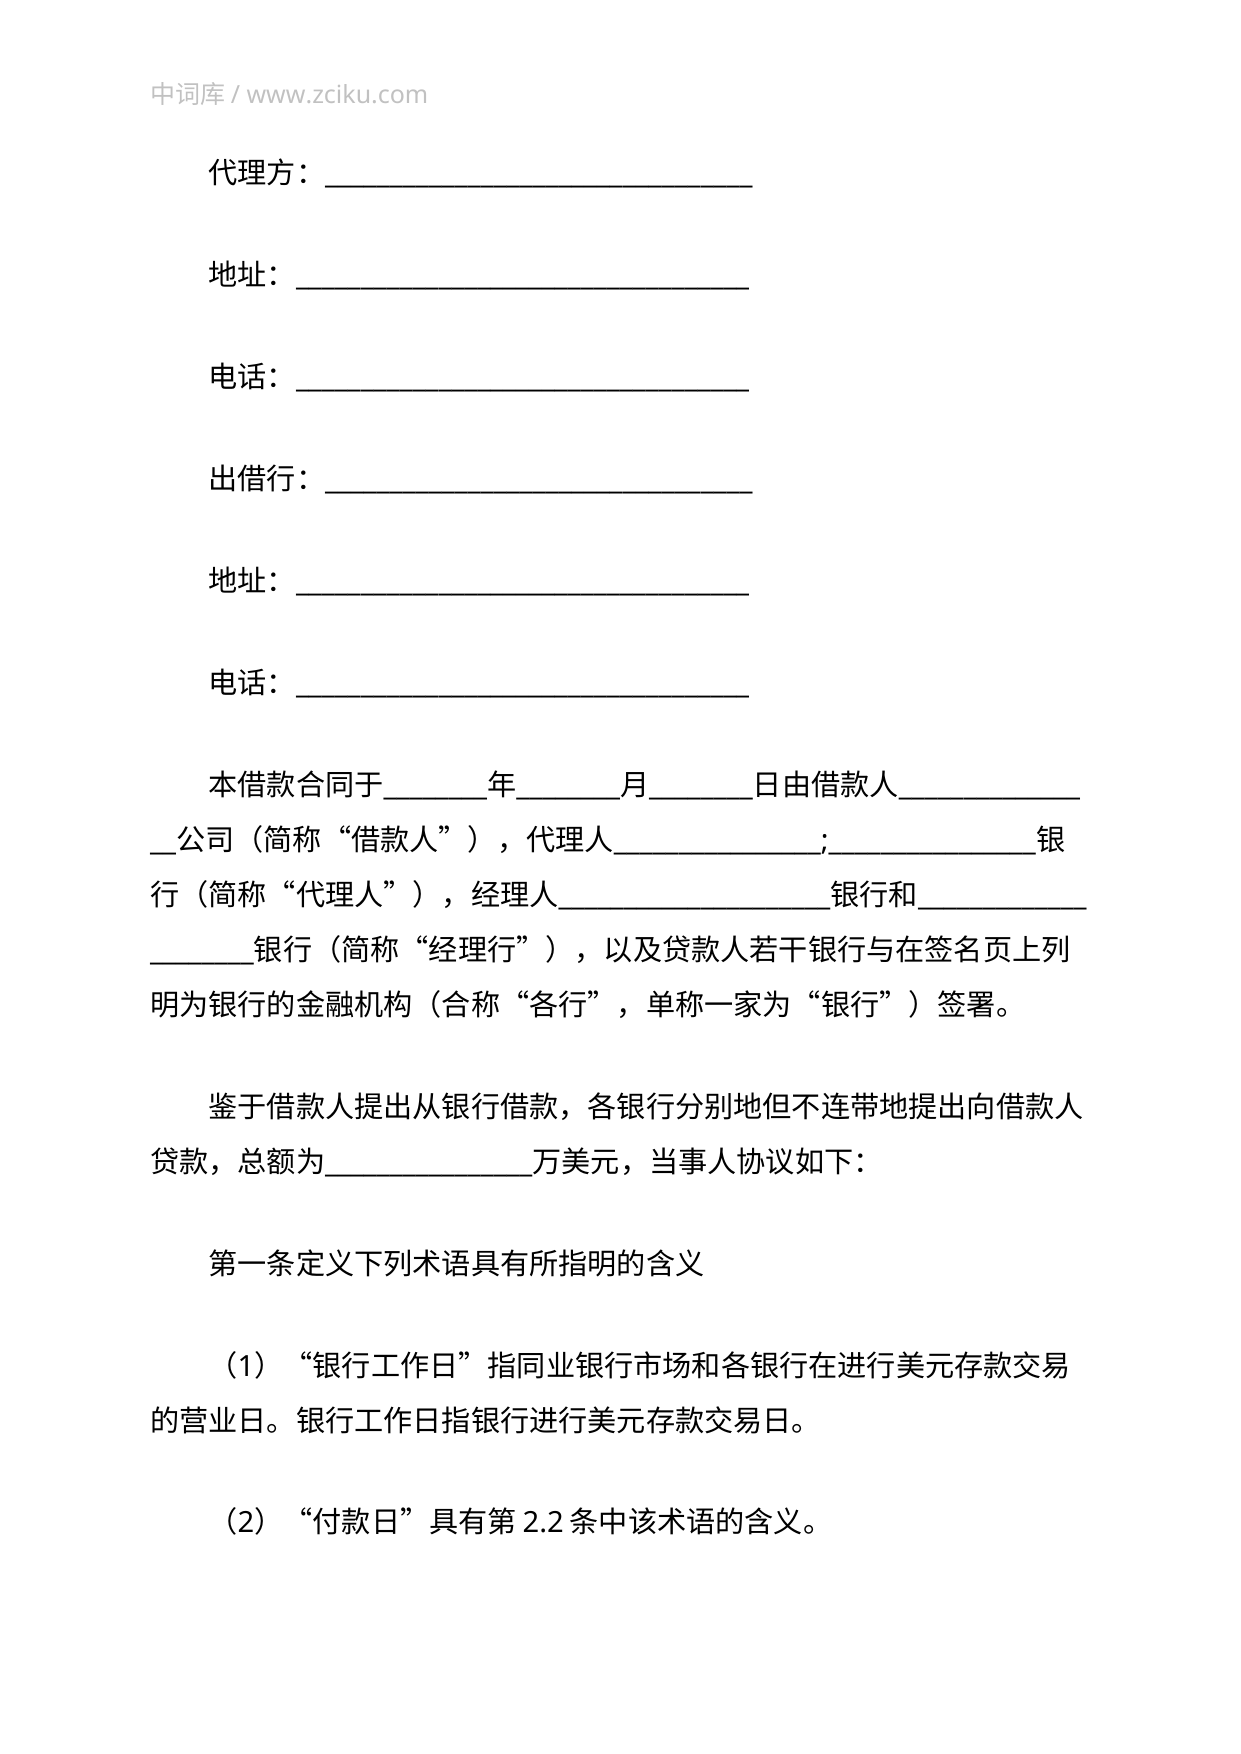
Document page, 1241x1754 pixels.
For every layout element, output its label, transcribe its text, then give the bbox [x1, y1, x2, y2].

text 鉴于借款人提出从银行借款，各银行分别地但不连带地提出向借款人贷款，总额为________________万美元，当事人协议如下： [150, 1084, 1090, 1181]
text 代理方：_________________________________ [150, 150, 1090, 192]
text 本借款合同于________年________月________日由借款人________________公司（简称“借款人”），代理人________________;________________银行（简称“代理人”），经理人_____________________银行和_____________________银行（简称“经理行”），以及贷款人若干银行与在签名页上列明为银行的金融机构（合称“各行”，单称一家为“银行”）签署。 [150, 762, 1090, 1024]
text （1）“银行工作日”指同业银行市场和各银行在进行美元存款交易的营业日。银行工作日指银行进行美元存款交易日。 [150, 1342, 1090, 1439]
text 地址：___________________________________ [150, 558, 1090, 600]
text 地址：___________________________________ [150, 252, 1090, 294]
text 第一条定义下列术语具有所指明的含义 [150, 1241, 1090, 1283]
text 出借行：_________________________________ [150, 456, 1090, 498]
text 电话：___________________________________ [150, 660, 1090, 702]
text 电话：___________________________________ [150, 354, 1090, 396]
text （2）“付款日”具有第2.2条中该术语的含义。 [150, 1499, 1090, 1541]
